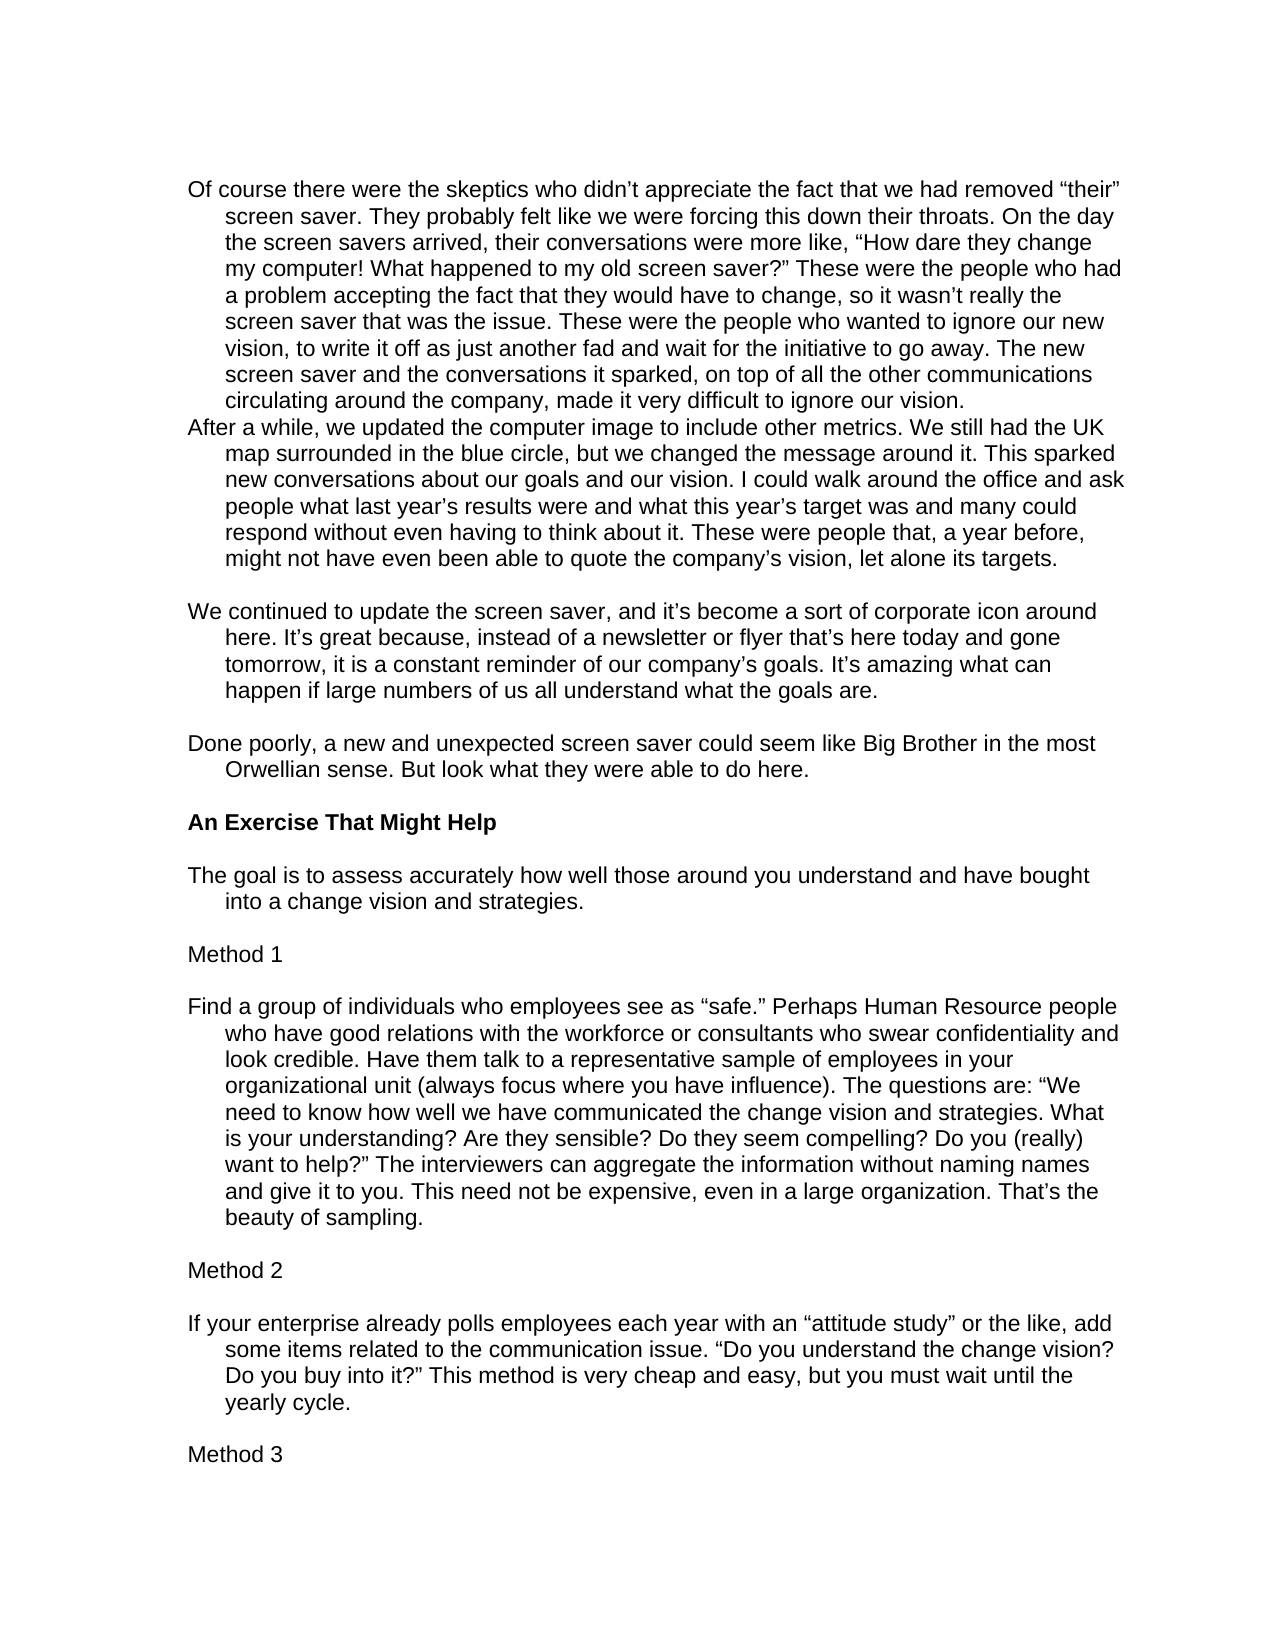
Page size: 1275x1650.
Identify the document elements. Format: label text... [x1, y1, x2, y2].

text Done poorly, a new and unexpected screen saver could seem like Big Brother in the most Orwellian sense. But look what they were able to do here. [187, 730, 1125, 782]
text We continued to update the screen saver, and it’s become a sort of corporate icon around here. It’s great because, instead of a newsletter or flyer that’s here today and gone tomorrow, it is a constant reminder of our company’s goals. It’s amazing what can happen if large numbers of us all understand what the goals are. [187, 598, 1125, 703]
text Of course there were the skeptics who didn’t appreciate the fact that we had removed “their” screen saver. They probably felt like we were forcing this down their throats. On the day the screen savers arrived, their conversations were more like, “How dare they change my computer! What happened to my old screen saver?” These were the people who had a problem accepting the fact that they would have to change, so it wasn’t really the screen saver that was the issue. These were the people who wanted to ignore our new vision, to write it off as just another fad and wait for the initiative to go away. The new screen saver and the conversations it sparked, on top of all the other communications circulating around the company, made it very difficult to ignore our vision. [187, 176, 1125, 413]
text If your enterprise already polls employees each year with an “attitude study” or the like, add some items related to the communication issue. “Do you understand the change vision? Do you buy into it?” This method is very cheap and easy, but you must wait until the yearly cycle. [187, 1309, 1125, 1415]
text The goal is to assess accurately how well those around you understand and have bought into a change vision and strategies. [187, 862, 1125, 914]
text Find a group of individuals who employees see as “safe.” Perhaps Human Resource people who have good relations with the workforce or consultants who swear confidentiality and look credible. Have them talk to a representative sample of employees in your organizational unit (always focus where you have influence). The questions are: “We need to know how well we have communicated the change vision and strategies. What is your understanding? Are they sensible? Do they seem compelling? Do you (really) want to help?” The interviewers can aggregate the information without naming names and give it to you. This need not be expensive, even in a large organization. That’s the beauty of sampling. [187, 993, 1125, 1231]
text Method 3 [187, 1441, 1125, 1468]
text Method 1 [187, 941, 1125, 967]
text An Exercise That Might Help [187, 809, 1125, 835]
text Method 2 [187, 1257, 1125, 1283]
text After a while, we updated the computer image to include other metrics. We still had the UK map surrounded in the blue circle, but we changed the message around it. This sparked new conversations about our goals and our vision. I could walk around the office and ask people what last year’s results were and what this year’s target was and many could respond without even having to think about it. These were people that, a year before, might not have even been able to quote the company’s vision, let alone its targets. [187, 413, 1125, 572]
